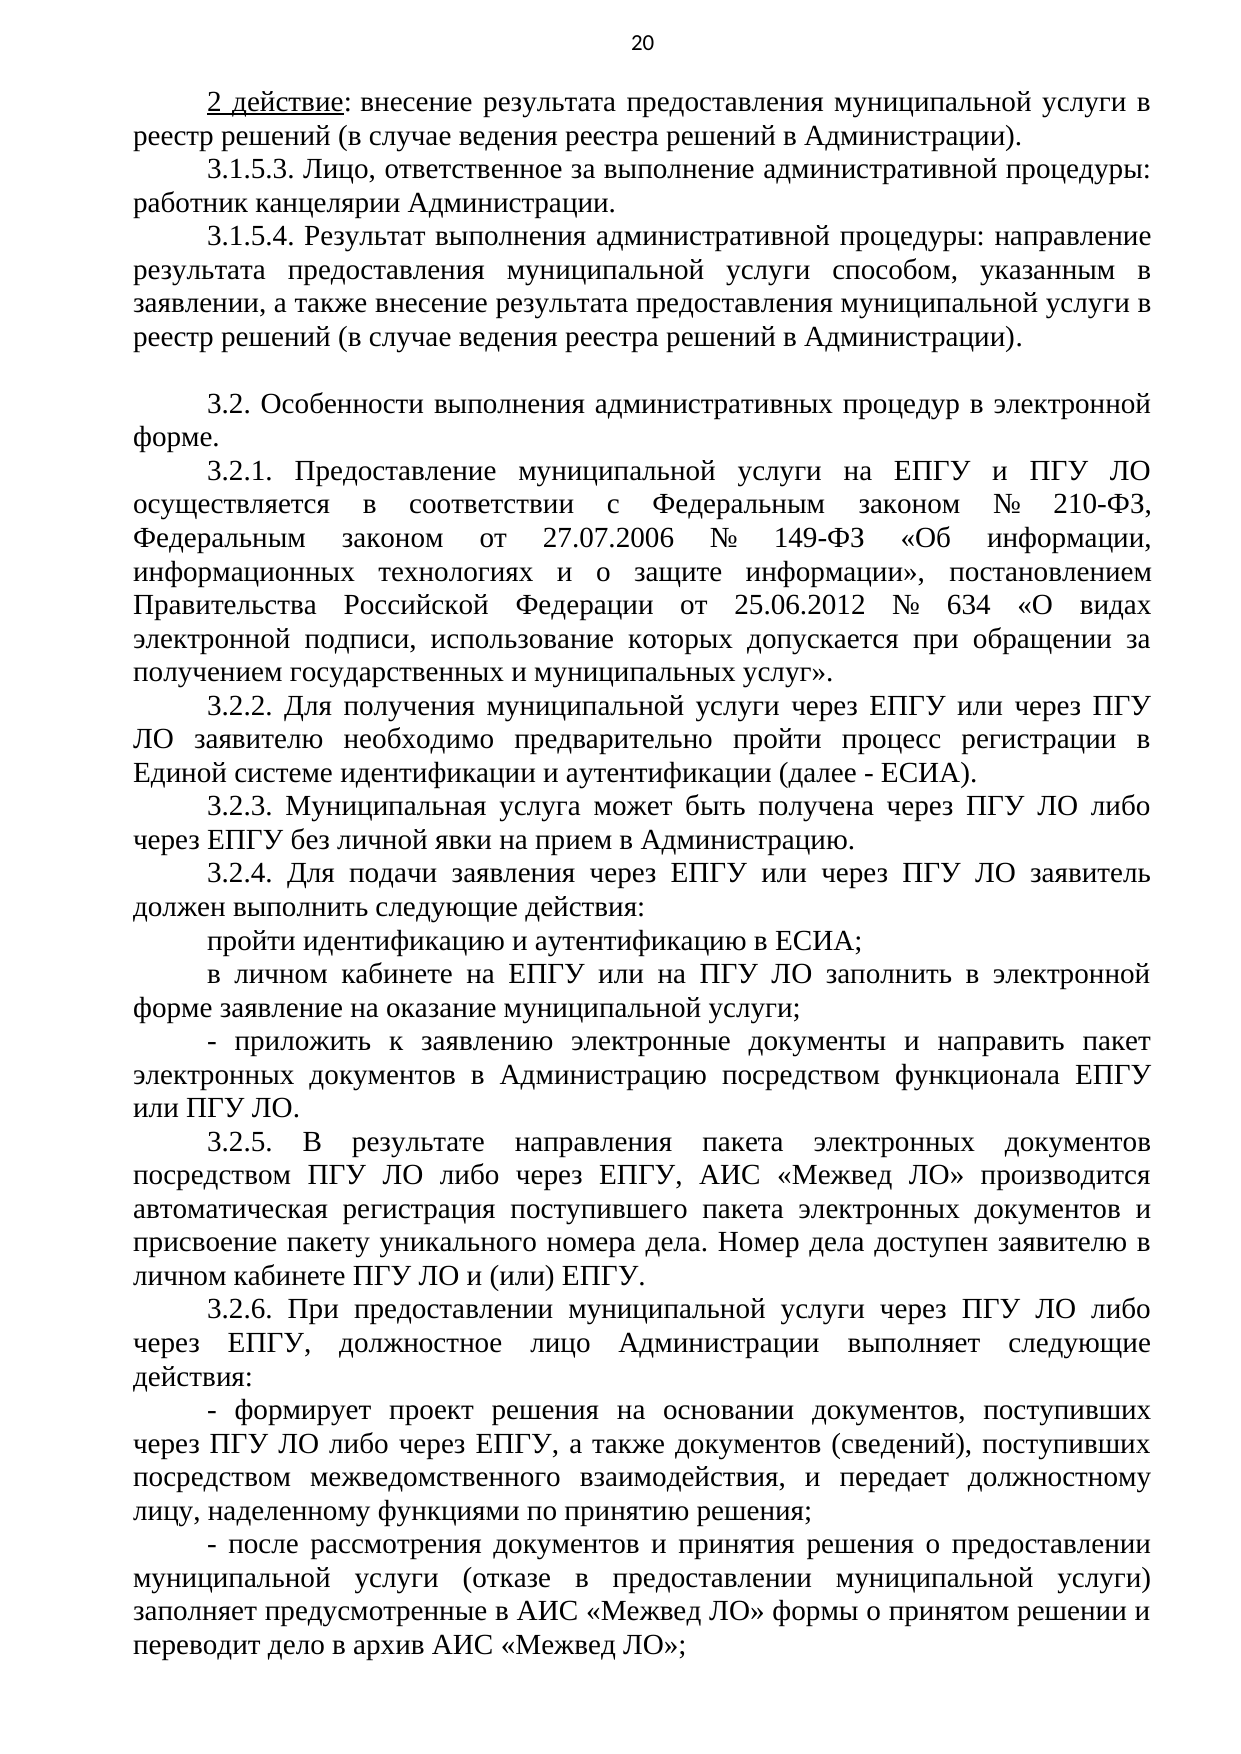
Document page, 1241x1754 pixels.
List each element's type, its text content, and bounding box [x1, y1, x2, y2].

text 3.2.2. Для получения муниципальной услуги через ЕПГУ или через ПГУ ЛО заявителю необходимо предварительно пройти процесс регистрации в Единой системе идентификации и аутентификации (далее - ЕСИА). [133, 688, 1152, 788]
text 2 действие: внесение результата предоставления муниципальной услуги в реестр решений (в случае ведения реестра решений в Администрации). [133, 84, 1152, 151]
text в личном кабинете на ЕПГУ или на ПГУ ЛО заполнить в электронной форме заявление на оказание муниципальной услуги; [133, 956, 1152, 1023]
text 3.2.1. Предоставление муниципальной услуги на ЕПГУ и ПГУ ЛО осуществляется в соответствии с Федеральным законом № 210-ФЗ, Федеральным законом от 27.07.2006 № 149-ФЗ «Об информации, информационных технологиях и о защите информации», постановлением Правительства Российской Федерации от 25.06.2012 № 634 «О видах электронной подписи, использование которых допускается при обращении за получением государственных и муниципальных услуг». [133, 453, 1152, 688]
text 3.2.5. В результате направления пакета электронных документов посредством ПГУ ЛО либо через ЕПГУ, АИС «Межвед ЛО» производится автоматическая регистрация поступившего пакета электронных документов и присвоение пакету уникального номера дела. Номер дела доступен заявителю в личном кабинете ПГУ ЛО и (или) ЕПГУ. [133, 1124, 1152, 1292]
text 3.1.5.3. Лицо, ответственное за выполнение административной процедуры: работник канцелярии Администрации. [133, 151, 1152, 218]
text - приложить к заявлению электронные документы и направить пакет электронных документов в Администрацию посредством функционала ЕПГУ или ПГУ ЛО. [133, 1023, 1152, 1124]
text 3.2. Особенности выполнения административных процедур в электронной форме. [133, 386, 1152, 453]
text 3.1.5.4. Результат выполнения административной процедуры: направление результата предоставления муниципальной услуги способом, указанным в заявлении, а также внесение результата предоставления муниципальной услуги в реестр решений (в случае ведения реестра решений в Администрации). [133, 218, 1152, 352]
text пройти идентификацию и аутентификацию в ЕСИА; [133, 923, 1152, 956]
text 3.2.6. При предоставлении муниципальной услуги через ПГУ ЛО либо через ЕПГУ, должностное лицо Администрации выполняет следующие действия: [133, 1292, 1152, 1392]
text 3.2.3. Муниципальная услуга может быть получена через ПГУ ЛО либо через ЕПГУ без личной явки на прием в Администрацию. [133, 788, 1152, 856]
text - формирует проект решения на основании документов, поступивших через ПГУ ЛО либо через ЕПГУ, а также документов (сведений), поступивших посредством межведомственного взаимодействия, и передает должностному лицу, наделенному функциями по принятию решения; [133, 1392, 1152, 1526]
text 3.2.4. Для подачи заявления через ЕПГУ или через ПГУ ЛО заявитель должен выполнить следующие действия: [133, 856, 1152, 923]
text - после рассмотрения документов и принятия решения о предоставлении муниципальной услуги (отказе в предоставлении муниципальной услуги) заполняет предусмотренные в АИС «Межвед ЛО» формы о принятом решении и переводит дело в архив АИС «Межвед ЛО»; [133, 1526, 1152, 1661]
